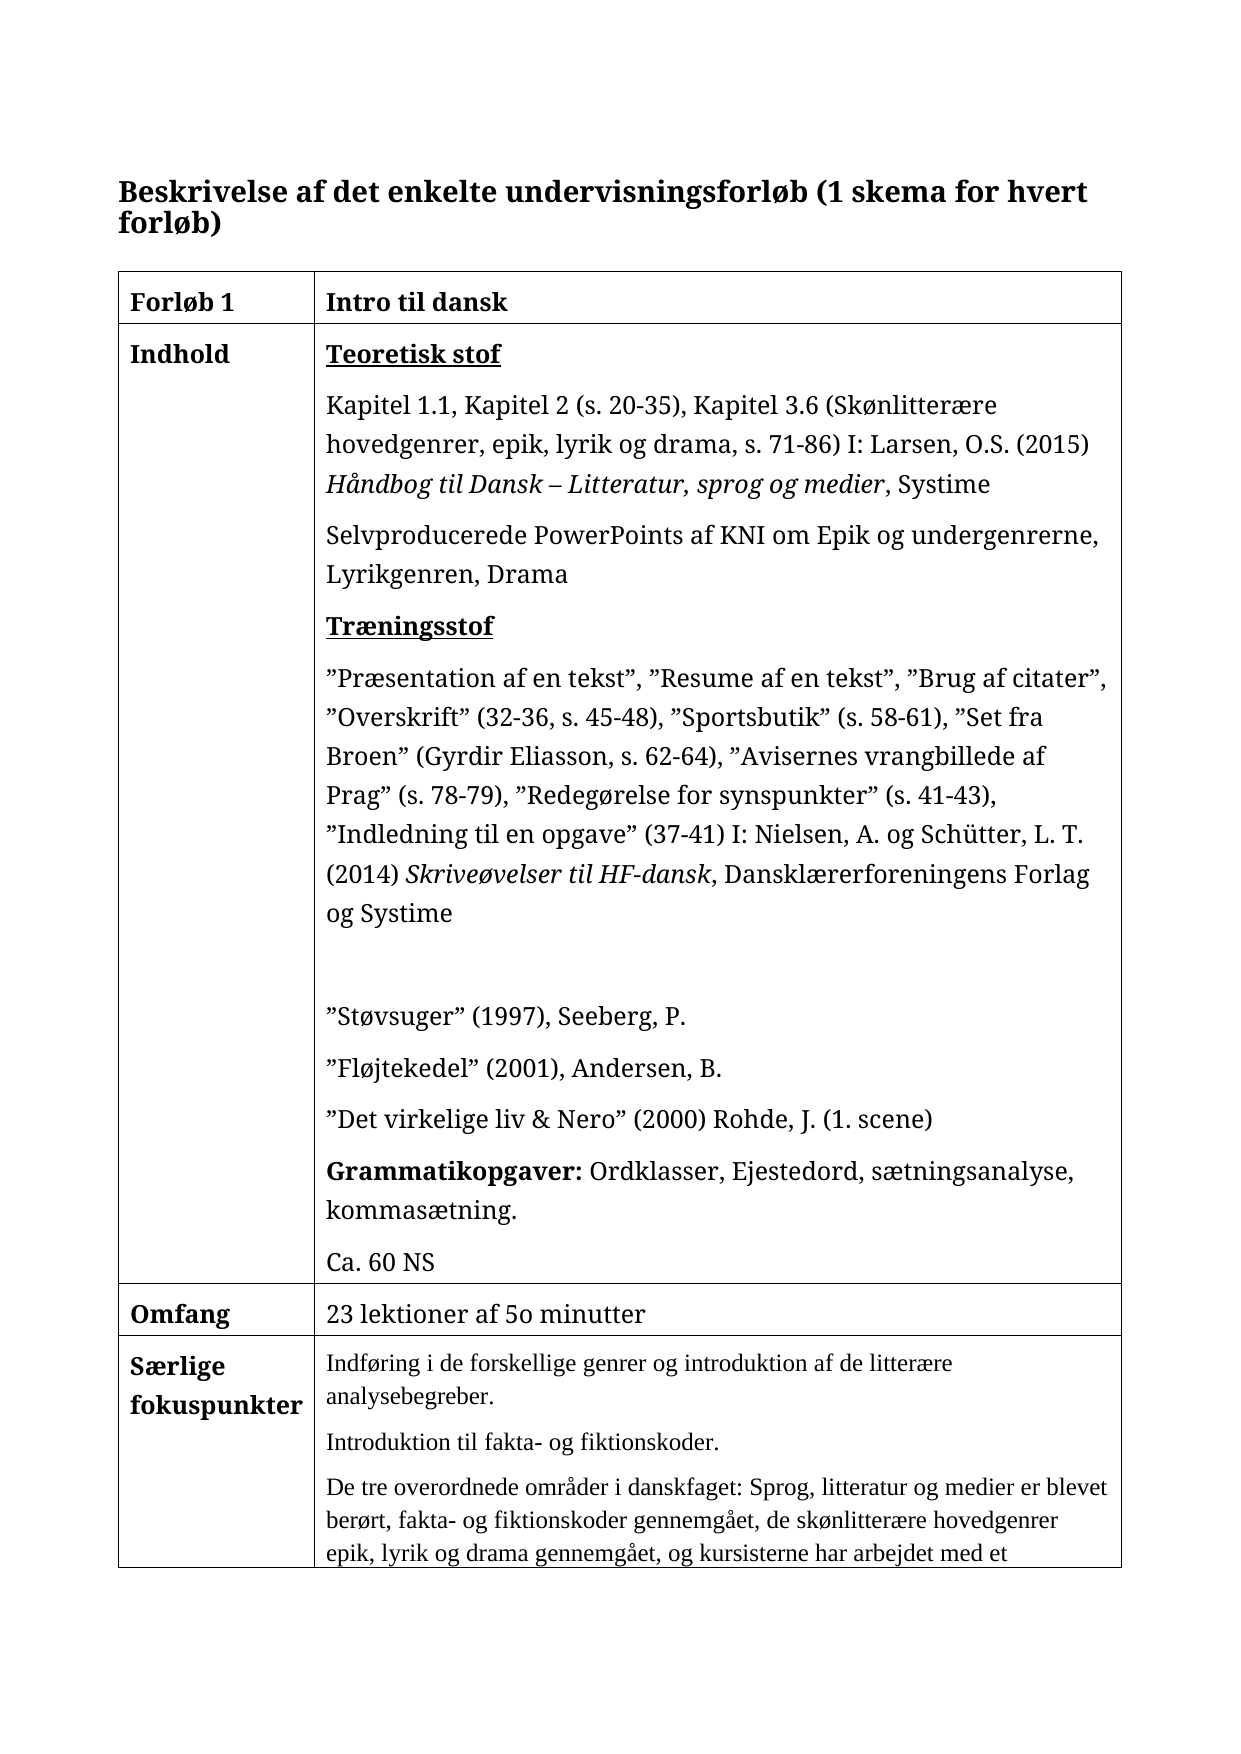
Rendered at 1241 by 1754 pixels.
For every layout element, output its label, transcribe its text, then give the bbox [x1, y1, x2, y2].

table_cell Indhold [119, 324, 314, 1283]
table_header Intro til dansk [315, 272, 1121, 323]
table_cell Teoretisk stof Kapitel 1.1, Kapitel 2 (s. 20-35), Kapitel 3.6 (Skønlitterære hovedgenrer, epik, lyrik og drama, s. 71-86) I: Larsen, O.S. (2015) Håndbog til Dansk – Litteratur, sprog og medier, Systime Selvproducerede PowerPoints af KNI om Epik og undergenrerne, Lyrikgenren, Drama Træningsstof ”Præsentation af en tekst”, ”Resume af en tekst”, ”Brug af citater”, ”Overskrift” (32-36, s. 45-48), ”Sportsbutik” (s. 58-61), ”Set fra Broen” (Gyrdir Eliasson, s. 62-64), ”Avisernes vrangbillede af Prag” (s. 78-79), ”Redegørelse for synspunkter” (s. 41-43), ”Indledning til en opgave” (37-41) I: Nielsen, A. og Schütter, L. T. (2014) Skriveøvelser til HF-dansk, Dansklærerforeningens Forlag og Systime ”Støvsuger” (1997), Seeberg, P. ”Fløjtekedel” (2001), Andersen, B. ”Det virkelige liv & Nero” (2000) Rohde, J. (1. scene) Grammatikopgaver: Ordklasser, Ejestedord, sætningsanalyse, kommasætning. Ca. 60 NS [315, 324, 1121, 1283]
table_cell Omfang [119, 1284, 314, 1335]
table_header Forløb 1 [119, 272, 314, 323]
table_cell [315, 1336, 1121, 1567]
text Beskrivelse af det enkelte undervisningsforløb (1 skema for hvert forløb) [118, 177, 1122, 240]
table_cell 23 lektioner af 5o minutter [315, 1284, 1121, 1335]
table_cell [119, 1336, 314, 1567]
